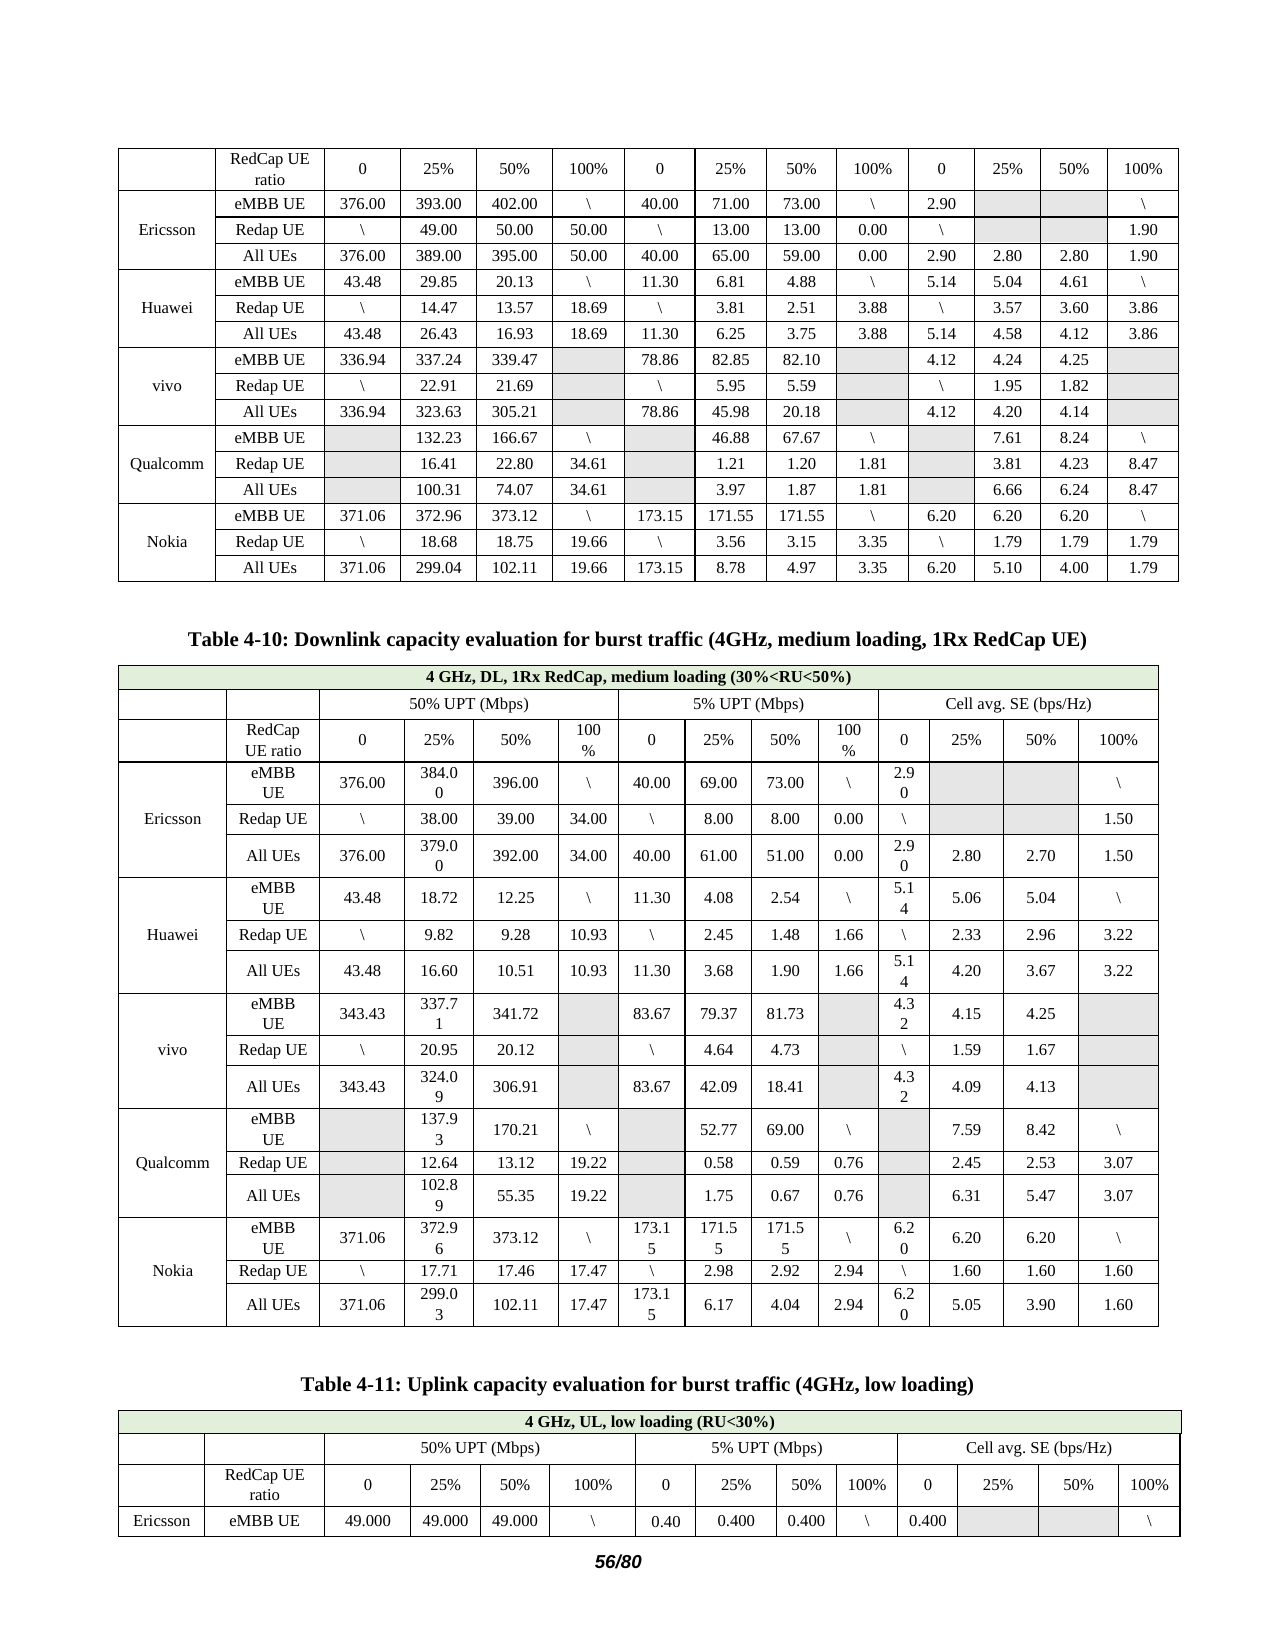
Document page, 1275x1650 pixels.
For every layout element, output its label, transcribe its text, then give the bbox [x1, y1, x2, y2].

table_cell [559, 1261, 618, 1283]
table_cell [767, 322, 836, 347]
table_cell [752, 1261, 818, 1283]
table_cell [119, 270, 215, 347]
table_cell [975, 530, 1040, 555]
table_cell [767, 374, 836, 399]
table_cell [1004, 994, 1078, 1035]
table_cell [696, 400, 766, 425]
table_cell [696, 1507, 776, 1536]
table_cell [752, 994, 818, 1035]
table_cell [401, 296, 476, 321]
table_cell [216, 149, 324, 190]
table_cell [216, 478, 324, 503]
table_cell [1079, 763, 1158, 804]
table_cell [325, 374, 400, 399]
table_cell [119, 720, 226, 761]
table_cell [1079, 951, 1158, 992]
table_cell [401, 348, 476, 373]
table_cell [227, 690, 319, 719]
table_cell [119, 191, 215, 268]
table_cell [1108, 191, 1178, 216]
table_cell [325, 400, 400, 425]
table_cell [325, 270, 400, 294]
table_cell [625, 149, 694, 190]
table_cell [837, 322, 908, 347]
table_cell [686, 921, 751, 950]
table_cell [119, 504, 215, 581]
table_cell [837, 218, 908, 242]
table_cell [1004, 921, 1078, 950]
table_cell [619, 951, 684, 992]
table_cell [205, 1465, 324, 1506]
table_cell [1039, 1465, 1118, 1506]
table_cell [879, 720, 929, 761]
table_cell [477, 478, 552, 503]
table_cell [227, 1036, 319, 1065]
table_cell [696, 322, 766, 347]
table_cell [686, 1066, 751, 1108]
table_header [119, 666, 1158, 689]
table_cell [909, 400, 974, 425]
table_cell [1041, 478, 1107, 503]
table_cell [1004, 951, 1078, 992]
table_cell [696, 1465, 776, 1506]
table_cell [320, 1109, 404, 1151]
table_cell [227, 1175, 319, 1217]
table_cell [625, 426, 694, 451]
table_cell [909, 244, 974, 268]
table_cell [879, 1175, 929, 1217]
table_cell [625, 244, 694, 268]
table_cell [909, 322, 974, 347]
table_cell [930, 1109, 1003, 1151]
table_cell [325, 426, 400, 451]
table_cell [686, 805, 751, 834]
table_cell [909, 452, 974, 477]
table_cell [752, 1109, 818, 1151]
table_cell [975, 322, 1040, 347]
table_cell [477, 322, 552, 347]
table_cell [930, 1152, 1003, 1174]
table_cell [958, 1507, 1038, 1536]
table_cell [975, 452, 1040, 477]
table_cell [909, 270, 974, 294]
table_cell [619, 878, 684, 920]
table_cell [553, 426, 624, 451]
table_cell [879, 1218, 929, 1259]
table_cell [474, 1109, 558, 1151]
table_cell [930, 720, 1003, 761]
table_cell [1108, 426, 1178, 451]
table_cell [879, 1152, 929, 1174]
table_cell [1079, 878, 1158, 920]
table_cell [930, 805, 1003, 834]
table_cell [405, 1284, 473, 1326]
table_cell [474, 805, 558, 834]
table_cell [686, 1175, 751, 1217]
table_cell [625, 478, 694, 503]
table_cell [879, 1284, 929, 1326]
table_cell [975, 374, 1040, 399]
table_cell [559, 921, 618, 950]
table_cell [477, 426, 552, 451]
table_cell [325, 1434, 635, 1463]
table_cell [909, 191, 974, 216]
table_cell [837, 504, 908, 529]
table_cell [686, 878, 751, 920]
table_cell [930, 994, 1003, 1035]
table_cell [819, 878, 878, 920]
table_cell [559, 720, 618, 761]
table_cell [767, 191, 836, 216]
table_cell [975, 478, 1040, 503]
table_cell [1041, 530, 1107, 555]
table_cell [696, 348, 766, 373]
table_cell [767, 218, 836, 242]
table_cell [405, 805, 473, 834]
text Table 4-10: Downlink capacity evaluation for burst traffic (4GHz, medium loading, 1Rx RedCap UE) [118, 627, 1157, 651]
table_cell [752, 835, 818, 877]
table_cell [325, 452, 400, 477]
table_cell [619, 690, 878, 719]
text Table 4-11: Uplink capacity evaluation for burst traffic (4GHz, low loading) [118, 1371, 1157, 1396]
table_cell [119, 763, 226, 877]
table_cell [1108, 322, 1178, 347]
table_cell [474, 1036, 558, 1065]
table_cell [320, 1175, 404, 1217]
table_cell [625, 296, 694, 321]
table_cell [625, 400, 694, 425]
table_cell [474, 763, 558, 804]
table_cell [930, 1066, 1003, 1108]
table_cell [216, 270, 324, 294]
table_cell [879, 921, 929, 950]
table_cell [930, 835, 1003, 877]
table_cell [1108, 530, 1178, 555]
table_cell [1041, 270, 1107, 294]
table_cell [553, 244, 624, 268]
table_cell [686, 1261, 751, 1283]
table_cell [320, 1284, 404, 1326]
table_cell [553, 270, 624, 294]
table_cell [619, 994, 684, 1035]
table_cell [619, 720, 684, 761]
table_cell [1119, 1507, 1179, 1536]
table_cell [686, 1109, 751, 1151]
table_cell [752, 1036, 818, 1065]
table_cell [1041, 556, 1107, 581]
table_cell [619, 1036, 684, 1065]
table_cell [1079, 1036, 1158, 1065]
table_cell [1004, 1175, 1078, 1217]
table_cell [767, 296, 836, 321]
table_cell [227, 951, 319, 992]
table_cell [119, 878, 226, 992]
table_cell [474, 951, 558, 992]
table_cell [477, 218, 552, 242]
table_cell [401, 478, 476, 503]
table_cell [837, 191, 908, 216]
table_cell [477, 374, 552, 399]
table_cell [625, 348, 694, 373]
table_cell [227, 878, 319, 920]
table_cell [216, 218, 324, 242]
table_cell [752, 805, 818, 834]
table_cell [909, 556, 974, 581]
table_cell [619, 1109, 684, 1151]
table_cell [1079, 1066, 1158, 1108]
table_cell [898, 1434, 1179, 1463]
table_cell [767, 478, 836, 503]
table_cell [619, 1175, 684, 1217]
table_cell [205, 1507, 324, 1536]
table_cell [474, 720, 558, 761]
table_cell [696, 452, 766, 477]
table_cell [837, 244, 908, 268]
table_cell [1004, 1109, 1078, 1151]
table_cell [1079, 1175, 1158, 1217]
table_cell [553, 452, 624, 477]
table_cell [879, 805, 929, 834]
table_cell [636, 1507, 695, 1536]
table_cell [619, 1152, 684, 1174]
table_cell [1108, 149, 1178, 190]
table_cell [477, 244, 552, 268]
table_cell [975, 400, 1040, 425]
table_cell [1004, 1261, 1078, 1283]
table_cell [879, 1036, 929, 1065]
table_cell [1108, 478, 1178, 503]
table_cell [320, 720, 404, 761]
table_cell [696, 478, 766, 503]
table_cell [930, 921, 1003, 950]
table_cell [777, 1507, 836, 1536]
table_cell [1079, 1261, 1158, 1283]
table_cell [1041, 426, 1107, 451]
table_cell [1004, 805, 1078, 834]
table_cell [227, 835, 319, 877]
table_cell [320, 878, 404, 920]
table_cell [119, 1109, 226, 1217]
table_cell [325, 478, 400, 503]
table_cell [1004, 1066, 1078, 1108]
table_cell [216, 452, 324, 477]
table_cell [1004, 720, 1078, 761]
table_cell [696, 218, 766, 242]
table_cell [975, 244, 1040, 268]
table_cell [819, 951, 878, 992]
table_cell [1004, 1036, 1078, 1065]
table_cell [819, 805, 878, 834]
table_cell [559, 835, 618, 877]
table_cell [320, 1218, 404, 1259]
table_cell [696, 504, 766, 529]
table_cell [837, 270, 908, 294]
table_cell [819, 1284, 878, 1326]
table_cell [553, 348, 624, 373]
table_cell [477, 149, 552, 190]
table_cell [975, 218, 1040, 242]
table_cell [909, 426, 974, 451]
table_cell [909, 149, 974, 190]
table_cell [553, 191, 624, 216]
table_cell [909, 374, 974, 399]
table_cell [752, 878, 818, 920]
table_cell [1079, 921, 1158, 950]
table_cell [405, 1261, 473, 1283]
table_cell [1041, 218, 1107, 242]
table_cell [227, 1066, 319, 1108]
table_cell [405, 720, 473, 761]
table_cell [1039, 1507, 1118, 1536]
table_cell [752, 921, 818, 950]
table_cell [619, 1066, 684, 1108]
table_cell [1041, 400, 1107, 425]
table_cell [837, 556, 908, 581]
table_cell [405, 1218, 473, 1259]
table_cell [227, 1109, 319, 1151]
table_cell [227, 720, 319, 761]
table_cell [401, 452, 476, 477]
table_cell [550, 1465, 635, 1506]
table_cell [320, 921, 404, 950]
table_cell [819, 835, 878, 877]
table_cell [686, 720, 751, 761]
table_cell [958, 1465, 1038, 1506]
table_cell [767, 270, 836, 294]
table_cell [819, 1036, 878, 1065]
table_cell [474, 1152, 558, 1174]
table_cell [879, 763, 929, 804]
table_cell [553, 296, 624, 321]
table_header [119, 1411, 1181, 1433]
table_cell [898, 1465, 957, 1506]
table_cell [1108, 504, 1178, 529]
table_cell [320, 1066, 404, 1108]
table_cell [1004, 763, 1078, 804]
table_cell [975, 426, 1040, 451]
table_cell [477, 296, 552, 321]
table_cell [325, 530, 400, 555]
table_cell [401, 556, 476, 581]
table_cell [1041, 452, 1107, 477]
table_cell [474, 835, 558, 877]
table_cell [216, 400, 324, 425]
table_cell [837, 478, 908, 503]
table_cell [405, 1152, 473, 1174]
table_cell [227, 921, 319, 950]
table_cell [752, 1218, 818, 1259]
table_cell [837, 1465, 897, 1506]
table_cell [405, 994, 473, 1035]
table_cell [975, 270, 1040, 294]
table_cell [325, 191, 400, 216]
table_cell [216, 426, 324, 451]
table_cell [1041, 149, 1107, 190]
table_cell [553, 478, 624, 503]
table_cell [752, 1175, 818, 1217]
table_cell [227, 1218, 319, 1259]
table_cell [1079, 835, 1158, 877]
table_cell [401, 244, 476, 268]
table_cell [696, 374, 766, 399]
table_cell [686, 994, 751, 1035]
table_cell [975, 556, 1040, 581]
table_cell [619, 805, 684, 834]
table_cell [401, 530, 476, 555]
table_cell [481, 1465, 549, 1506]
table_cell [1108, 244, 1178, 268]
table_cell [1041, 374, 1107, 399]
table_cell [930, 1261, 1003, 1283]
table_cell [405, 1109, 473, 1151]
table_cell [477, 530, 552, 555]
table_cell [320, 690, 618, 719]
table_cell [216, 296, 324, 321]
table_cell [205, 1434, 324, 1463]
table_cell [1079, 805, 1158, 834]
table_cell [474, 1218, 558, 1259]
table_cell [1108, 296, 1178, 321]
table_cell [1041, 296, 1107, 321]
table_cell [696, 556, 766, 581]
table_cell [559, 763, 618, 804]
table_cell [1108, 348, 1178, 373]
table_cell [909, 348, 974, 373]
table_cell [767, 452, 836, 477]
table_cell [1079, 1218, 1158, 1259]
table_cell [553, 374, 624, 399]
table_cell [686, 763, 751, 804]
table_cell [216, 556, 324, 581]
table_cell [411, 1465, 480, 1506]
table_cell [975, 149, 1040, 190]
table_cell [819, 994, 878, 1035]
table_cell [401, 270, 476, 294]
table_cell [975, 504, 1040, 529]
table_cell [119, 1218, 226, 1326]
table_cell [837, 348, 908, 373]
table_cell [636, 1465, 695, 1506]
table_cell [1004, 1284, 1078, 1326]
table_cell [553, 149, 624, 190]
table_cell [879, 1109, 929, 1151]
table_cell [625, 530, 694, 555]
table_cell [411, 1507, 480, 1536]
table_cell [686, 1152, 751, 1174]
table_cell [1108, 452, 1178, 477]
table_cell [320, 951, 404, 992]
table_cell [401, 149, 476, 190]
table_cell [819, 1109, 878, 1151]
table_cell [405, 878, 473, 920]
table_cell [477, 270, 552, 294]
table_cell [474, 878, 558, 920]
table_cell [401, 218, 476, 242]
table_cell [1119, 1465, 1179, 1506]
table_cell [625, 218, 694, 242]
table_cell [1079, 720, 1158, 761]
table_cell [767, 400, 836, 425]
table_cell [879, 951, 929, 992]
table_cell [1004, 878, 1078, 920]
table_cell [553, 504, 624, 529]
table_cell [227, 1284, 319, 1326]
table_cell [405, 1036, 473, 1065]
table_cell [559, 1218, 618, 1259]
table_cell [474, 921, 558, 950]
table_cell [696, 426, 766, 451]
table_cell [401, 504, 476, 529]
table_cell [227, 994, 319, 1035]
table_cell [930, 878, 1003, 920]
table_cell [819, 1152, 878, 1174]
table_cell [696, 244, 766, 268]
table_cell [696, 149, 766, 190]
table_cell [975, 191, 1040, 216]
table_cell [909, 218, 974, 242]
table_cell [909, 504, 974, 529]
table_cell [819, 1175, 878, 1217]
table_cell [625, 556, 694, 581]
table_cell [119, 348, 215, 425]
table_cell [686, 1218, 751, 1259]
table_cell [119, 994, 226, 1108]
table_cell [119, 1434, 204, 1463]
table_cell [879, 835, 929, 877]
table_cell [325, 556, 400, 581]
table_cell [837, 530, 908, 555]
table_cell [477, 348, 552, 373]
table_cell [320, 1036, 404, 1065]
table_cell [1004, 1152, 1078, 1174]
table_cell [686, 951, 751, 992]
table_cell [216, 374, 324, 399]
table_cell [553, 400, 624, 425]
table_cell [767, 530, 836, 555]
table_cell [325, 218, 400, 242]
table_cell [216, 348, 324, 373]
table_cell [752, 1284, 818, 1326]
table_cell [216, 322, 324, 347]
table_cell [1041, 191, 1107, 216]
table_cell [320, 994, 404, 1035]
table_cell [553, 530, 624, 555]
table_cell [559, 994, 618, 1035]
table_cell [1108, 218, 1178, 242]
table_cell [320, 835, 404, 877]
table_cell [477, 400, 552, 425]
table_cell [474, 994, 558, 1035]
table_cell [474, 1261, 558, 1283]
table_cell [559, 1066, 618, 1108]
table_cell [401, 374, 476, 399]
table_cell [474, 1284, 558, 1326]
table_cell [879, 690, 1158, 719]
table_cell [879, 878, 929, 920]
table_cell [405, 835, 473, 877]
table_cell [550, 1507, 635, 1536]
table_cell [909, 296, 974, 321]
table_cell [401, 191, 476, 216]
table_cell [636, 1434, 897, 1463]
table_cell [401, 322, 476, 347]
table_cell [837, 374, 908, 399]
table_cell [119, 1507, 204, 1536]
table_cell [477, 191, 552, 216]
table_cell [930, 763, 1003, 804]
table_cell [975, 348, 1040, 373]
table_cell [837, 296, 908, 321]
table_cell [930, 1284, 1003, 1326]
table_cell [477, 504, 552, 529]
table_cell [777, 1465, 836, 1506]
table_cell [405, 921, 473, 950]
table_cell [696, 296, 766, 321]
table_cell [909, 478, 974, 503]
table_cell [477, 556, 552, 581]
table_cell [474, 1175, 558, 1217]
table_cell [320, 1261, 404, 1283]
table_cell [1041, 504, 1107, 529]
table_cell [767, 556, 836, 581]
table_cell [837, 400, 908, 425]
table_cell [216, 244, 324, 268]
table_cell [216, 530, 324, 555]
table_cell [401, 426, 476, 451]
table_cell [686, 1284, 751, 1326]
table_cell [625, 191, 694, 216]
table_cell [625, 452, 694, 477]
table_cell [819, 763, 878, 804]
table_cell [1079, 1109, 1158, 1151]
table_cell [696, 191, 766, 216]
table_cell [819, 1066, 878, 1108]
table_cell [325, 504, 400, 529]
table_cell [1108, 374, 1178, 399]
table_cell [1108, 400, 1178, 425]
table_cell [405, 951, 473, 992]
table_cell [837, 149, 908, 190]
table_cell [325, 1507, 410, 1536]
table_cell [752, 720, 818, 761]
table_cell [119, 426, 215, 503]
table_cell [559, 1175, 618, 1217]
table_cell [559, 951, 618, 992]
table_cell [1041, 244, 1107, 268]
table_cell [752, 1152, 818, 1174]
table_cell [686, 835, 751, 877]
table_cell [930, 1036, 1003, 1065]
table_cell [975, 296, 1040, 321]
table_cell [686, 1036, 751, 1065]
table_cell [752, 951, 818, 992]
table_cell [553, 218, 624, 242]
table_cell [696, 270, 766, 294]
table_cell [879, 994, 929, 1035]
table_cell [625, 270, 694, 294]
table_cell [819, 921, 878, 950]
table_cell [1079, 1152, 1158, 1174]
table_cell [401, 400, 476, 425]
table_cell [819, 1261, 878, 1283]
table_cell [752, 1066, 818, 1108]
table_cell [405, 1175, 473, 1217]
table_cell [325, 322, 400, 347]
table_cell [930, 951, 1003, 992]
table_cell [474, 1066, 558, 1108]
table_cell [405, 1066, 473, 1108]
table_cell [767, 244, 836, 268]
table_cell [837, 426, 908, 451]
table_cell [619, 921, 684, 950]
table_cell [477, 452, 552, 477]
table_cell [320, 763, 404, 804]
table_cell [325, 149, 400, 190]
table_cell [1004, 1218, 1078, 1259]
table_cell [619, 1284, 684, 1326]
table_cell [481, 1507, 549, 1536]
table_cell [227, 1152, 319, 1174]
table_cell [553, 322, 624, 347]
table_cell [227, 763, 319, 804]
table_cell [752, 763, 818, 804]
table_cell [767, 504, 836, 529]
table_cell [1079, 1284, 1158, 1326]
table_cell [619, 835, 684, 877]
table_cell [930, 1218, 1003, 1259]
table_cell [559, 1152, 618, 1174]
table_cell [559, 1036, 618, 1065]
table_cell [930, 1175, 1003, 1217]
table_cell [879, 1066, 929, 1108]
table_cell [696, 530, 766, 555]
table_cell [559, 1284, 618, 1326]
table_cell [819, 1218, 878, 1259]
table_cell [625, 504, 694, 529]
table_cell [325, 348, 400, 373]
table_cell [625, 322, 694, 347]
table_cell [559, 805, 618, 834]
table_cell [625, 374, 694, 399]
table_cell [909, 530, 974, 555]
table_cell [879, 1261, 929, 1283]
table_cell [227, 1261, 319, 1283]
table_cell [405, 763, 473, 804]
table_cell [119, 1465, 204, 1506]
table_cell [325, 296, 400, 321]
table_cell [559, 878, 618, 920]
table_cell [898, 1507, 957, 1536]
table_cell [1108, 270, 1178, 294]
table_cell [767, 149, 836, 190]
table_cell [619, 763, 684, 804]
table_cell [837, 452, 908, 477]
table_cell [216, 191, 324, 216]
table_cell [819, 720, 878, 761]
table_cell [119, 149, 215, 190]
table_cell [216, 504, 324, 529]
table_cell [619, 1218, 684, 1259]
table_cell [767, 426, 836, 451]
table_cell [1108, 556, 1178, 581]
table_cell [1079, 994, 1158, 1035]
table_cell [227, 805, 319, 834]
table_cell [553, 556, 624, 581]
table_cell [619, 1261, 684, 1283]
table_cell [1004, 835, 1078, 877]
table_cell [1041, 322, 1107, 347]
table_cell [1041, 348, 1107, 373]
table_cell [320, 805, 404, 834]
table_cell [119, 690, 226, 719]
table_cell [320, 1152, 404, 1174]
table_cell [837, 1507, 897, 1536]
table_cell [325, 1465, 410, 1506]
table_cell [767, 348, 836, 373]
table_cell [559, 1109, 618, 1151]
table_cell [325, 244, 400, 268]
